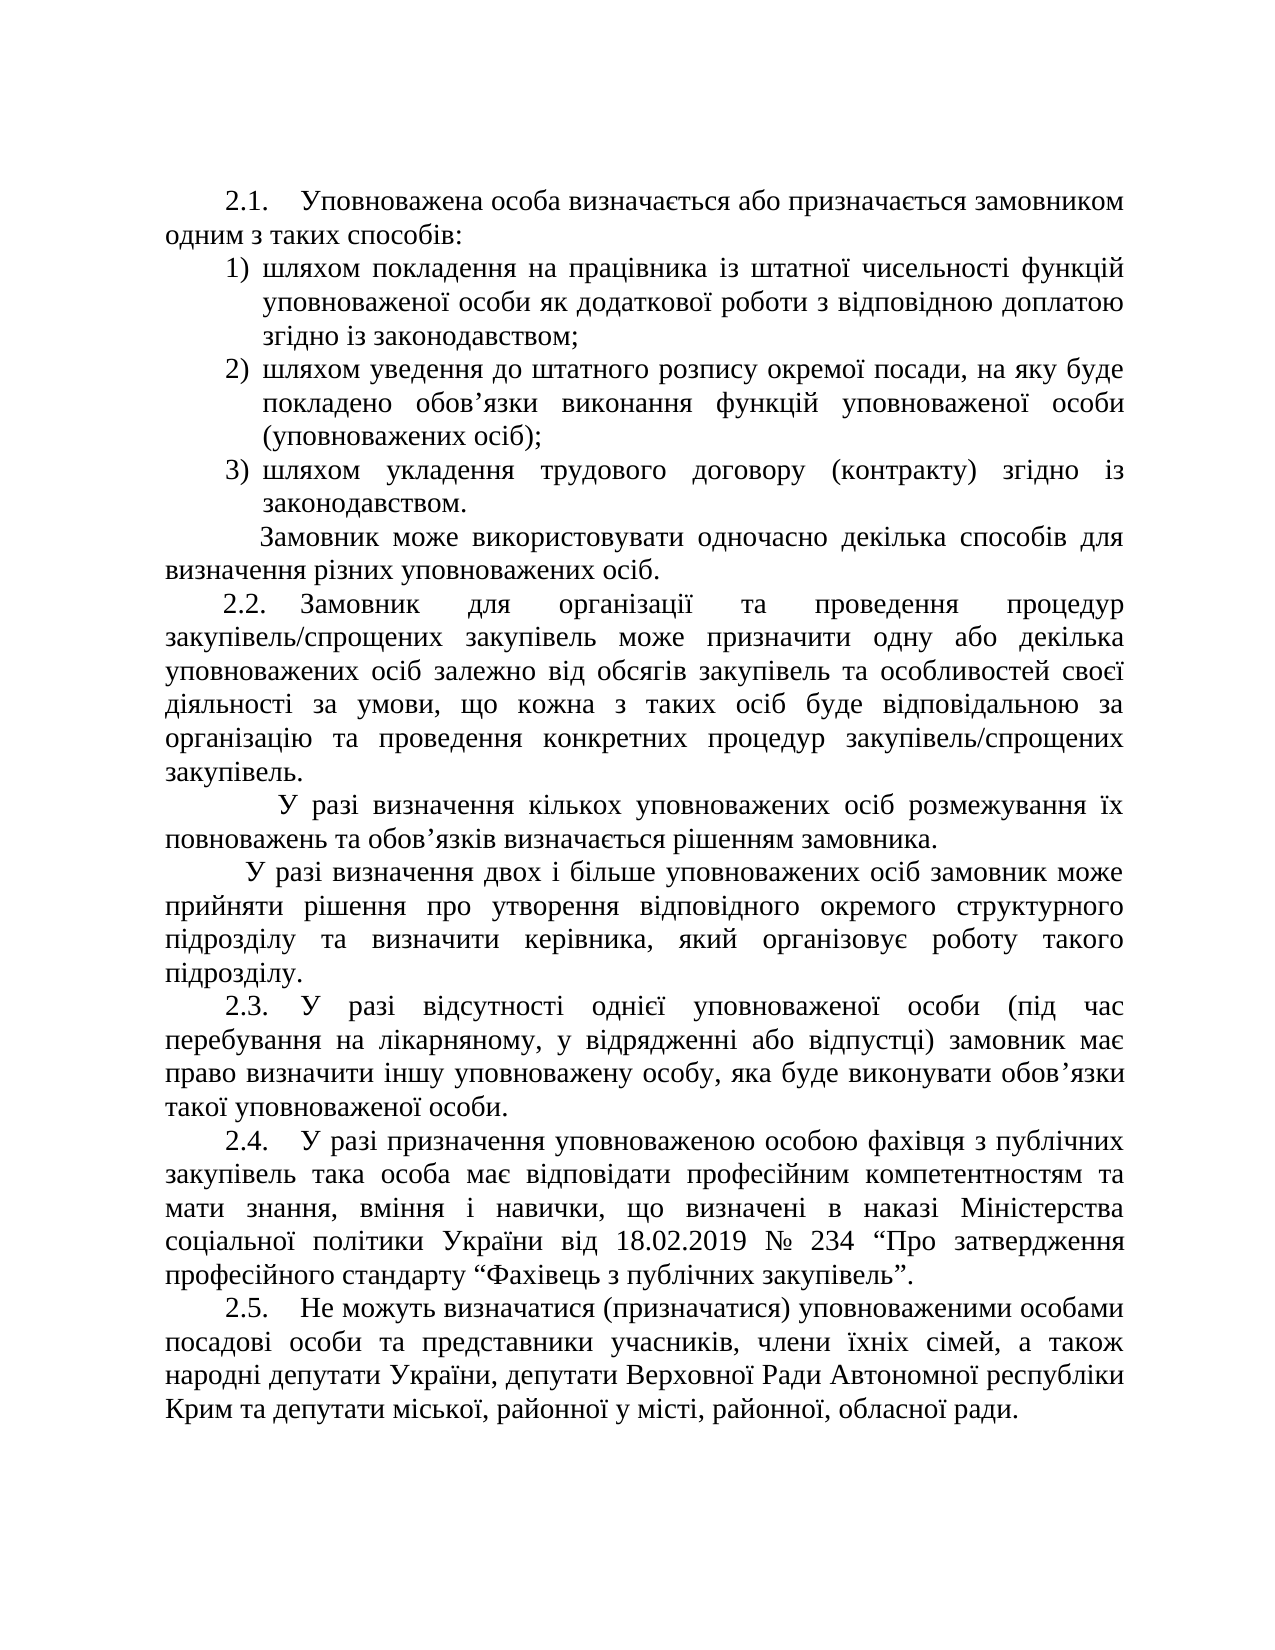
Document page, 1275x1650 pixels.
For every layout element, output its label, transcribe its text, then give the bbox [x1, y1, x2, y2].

list Уповноважена особа визначається або призначається замовником одним з таких способів: [165, 183, 1125, 251]
text У разі визначення двох і більше уповноважених осіб замовник може прийняти рішення про утворення відповідного окремого структурного підрозділу та визначити керівника, який організовує роботу такого підрозділу. [165, 854, 1125, 988]
list шляхом укладення трудового договору (контракту) згідно із законодавством. [225, 452, 1125, 519]
text Замовник може використовувати одночасно декілька способів для визначення різних уповноважених осіб. [165, 519, 1125, 586]
list Не можуть визначатися (призначатися) уповноваженими особами посадові особи та представники учасників, члени їхніх сімей, а також народні депутати України, депутати Верховної Ради Автономної республіки Крим та депутати міської, районної у місті, районної, обласної ради. [165, 1290, 1125, 1424]
list У разі призначення уповноваженою особою фахівця з публічних закупівель така особа має відповідати професійним компетентностям та мати знання, вміння і навички, що визначені в наказі Міністерства соціальної політики України від 18.02.2019 № 234 “Про затвердження професійного стандарту “Фахівець з публічних закупівель”. [165, 1123, 1125, 1290]
text У разі визначення кількох уповноважених осіб розмежування їх повноважень та обов’язків визначається рішенням замовника. [165, 787, 1125, 854]
list шляхом уведення до штатного розпису окремої посади, на яку буде покладено обов’язки виконання функцій уповноваженої особи (уповноважених осіб); [225, 351, 1125, 452]
list шляхом покладення на працівника із штатної чисельності функцій уповноваженої особи як додаткової роботи з відповідною доплатою згідно із законодавством; [225, 251, 1125, 351]
list Замовник для організації та проведення процедур закупівель/спрощених закупівель може призначити одну або декілька уповноважених осіб залежно від обсягів закупівель та особливостей своєї діяльності за умови, що кожна з таких осіб буде відповідальною за організацію та проведення конкретних процедур закупівель/спрощених закупівель. [165, 586, 1125, 787]
list У разі відсутності однієї уповноваженої особи (під час перебування на лікарняному, у відрядженні або відпустці) замовник має право визначити іншу уповноважену особу, яка буде виконувати обов’язки такої уповноваженої особи. [165, 988, 1125, 1123]
